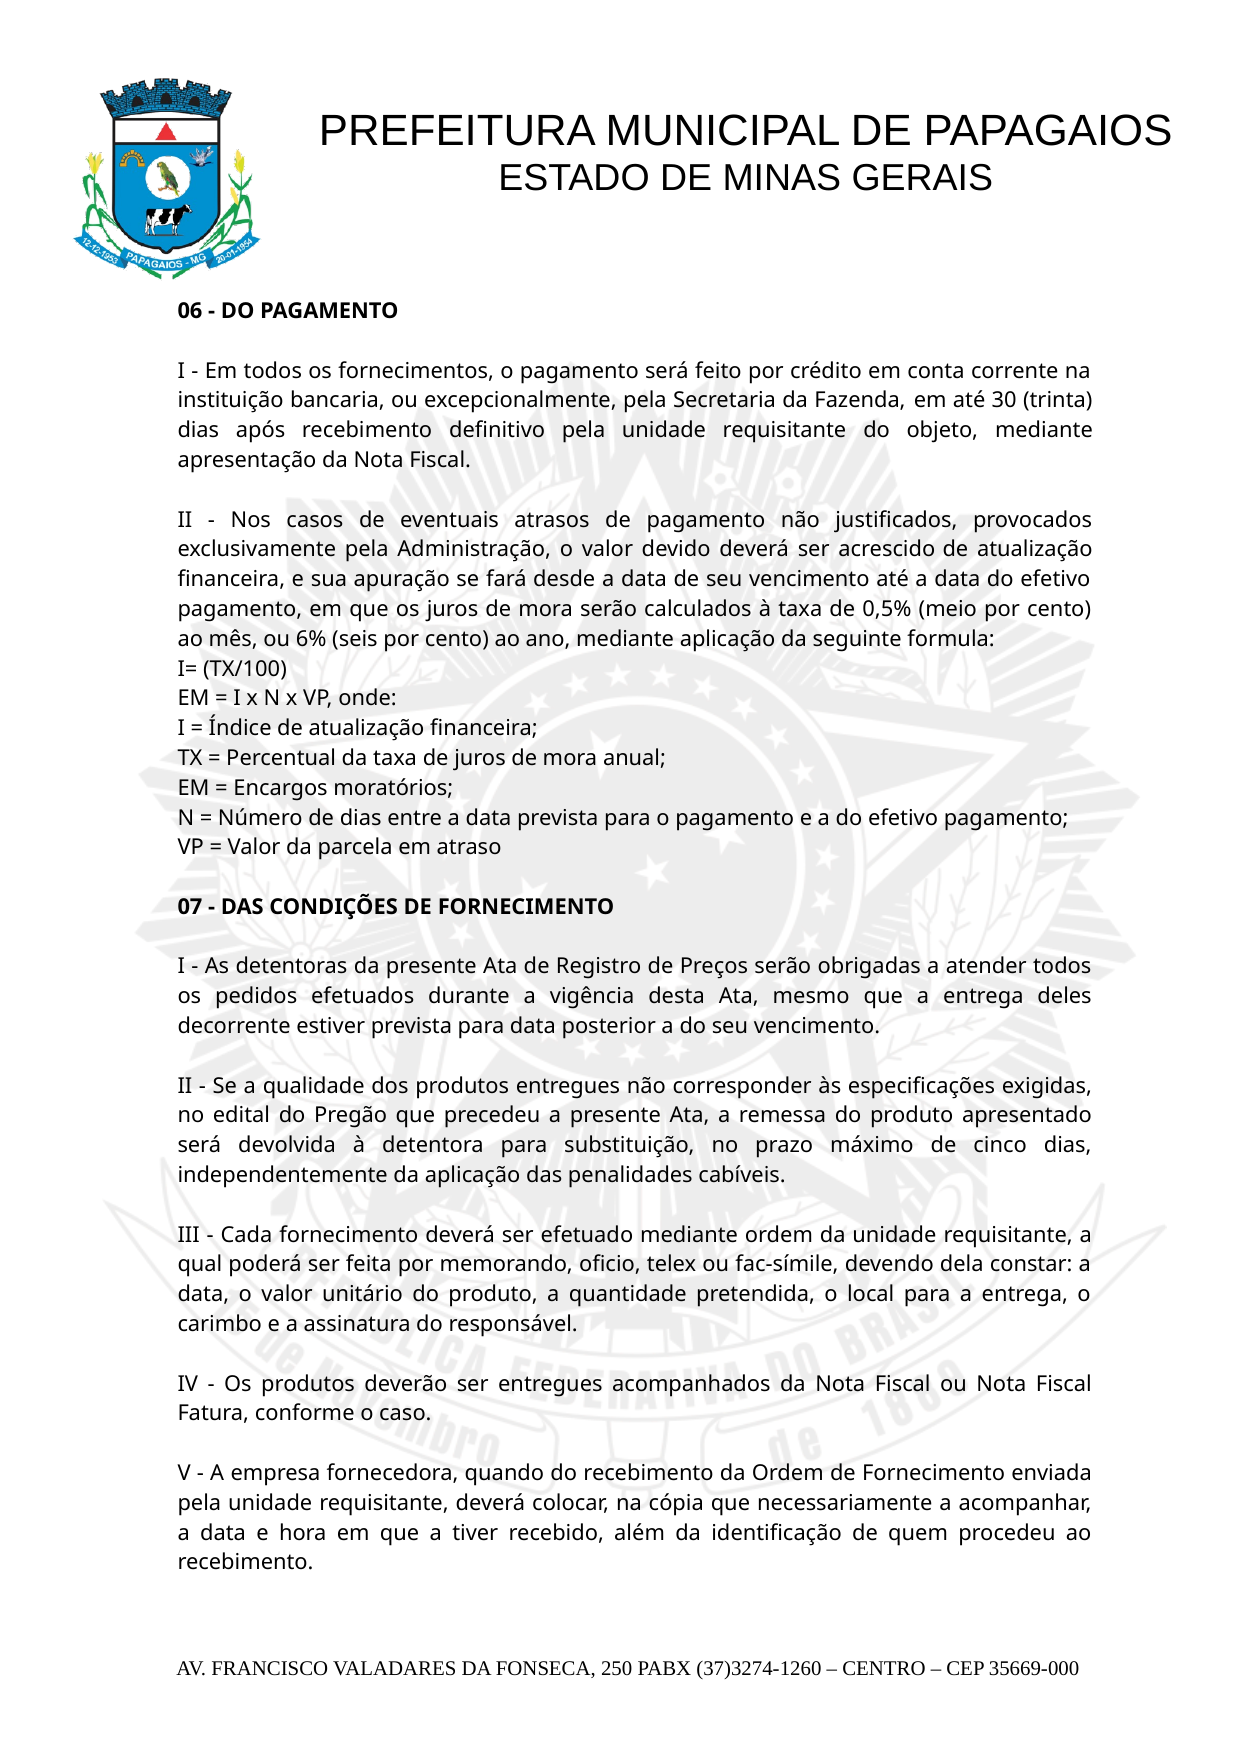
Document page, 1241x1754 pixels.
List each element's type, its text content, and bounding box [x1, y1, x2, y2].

text 07 - DAS CONDIÇÕES DE FORNECIMENTO [177, 891, 1093, 921]
text VP = Valor da parcela em atraso [177, 831, 1093, 861]
text TX = Percentual da taxa de juros de mora anual; [177, 742, 1093, 772]
text V - A empresa fornecedora, quando do recebimento da Ordem de Fornecimento enviada pela unidade requisitante, deverá colocar, na cópia que necessariamente a acompanhar, a data e hora em que a tiver recebido, além da identificação de quem procedeu ao recebimento. [177, 1457, 1093, 1576]
picture [72, 73, 262, 281]
text 06 - DO PAGAMENTO [177, 295, 1093, 325]
text I - As detentoras da presente Ata de Registro de Preços serão obrigadas a atender todos os pedidos efetuados durante a vigência desta Ata, mesmo que a entrega deles decorrente estiver prevista para data posterior a do seu vencimento. [177, 951, 1093, 1040]
text EM = I x N x VP, onde: [177, 682, 1093, 712]
picture [102, 361, 1167, 1510]
text I= (TX/100) [177, 653, 1093, 682]
text I = Índice de atualização financeira; [177, 712, 1093, 742]
text IV - Os produtos deverão ser entregues acompanhados da Nota Fiscal ou Nota Fiscal Fatura, conforme o caso. [177, 1368, 1093, 1427]
text I - Em todos os fornecimentos, o pagamento será feito por crédito em conta corrente na instituição bancaria, ou excepcionalmente, pela Secretaria da Fazenda, em até 30 (trinta) dias após recebimento definitivo pela unidade requisitante do objeto, mediante apresentação da Nota Fiscal. [177, 355, 1093, 474]
text EM = Encargos moratórios; [177, 772, 1093, 802]
text N = Número de dias entre a data prevista para o pagamento e a do efetivo pagamento; [177, 802, 1093, 831]
text III - Cada fornecimento deverá ser efetuado mediante ordem da unidade requisitante, a qual poderá ser feita por memorando, oficio, telex ou fac-símile, devendo dela constar: a data, o valor unitário do produto, a quantidade pretendida, o local para a entrega, o carimbo e a assinatura do responsável. [177, 1219, 1093, 1338]
text II - Se a qualidade dos produtos entregues não corresponder às especificações exigidas, no edital do Pregão que precedeu a presente Ata, a remessa do produto apresentado será devolvida à detentora para substituição, no prazo máximo de cinco dias, independentemente da aplicação das penalidades cabíveis. [177, 1070, 1093, 1189]
text II - Nos casos de eventuais atrasos de pagamento não justificados, provocados exclusivamente pela Administração, o valor devido deverá ser acrescido de atualização financeira, e sua apuração se fará desde a data de seu vencimento até a data do efetivo pagamento, em que os juros de mora serão calculados à taxa de 0,5% (meio por cento) ao mês, ou 6% (seis por cento) ao ano, mediante aplicação da seguinte formula: [177, 504, 1093, 653]
